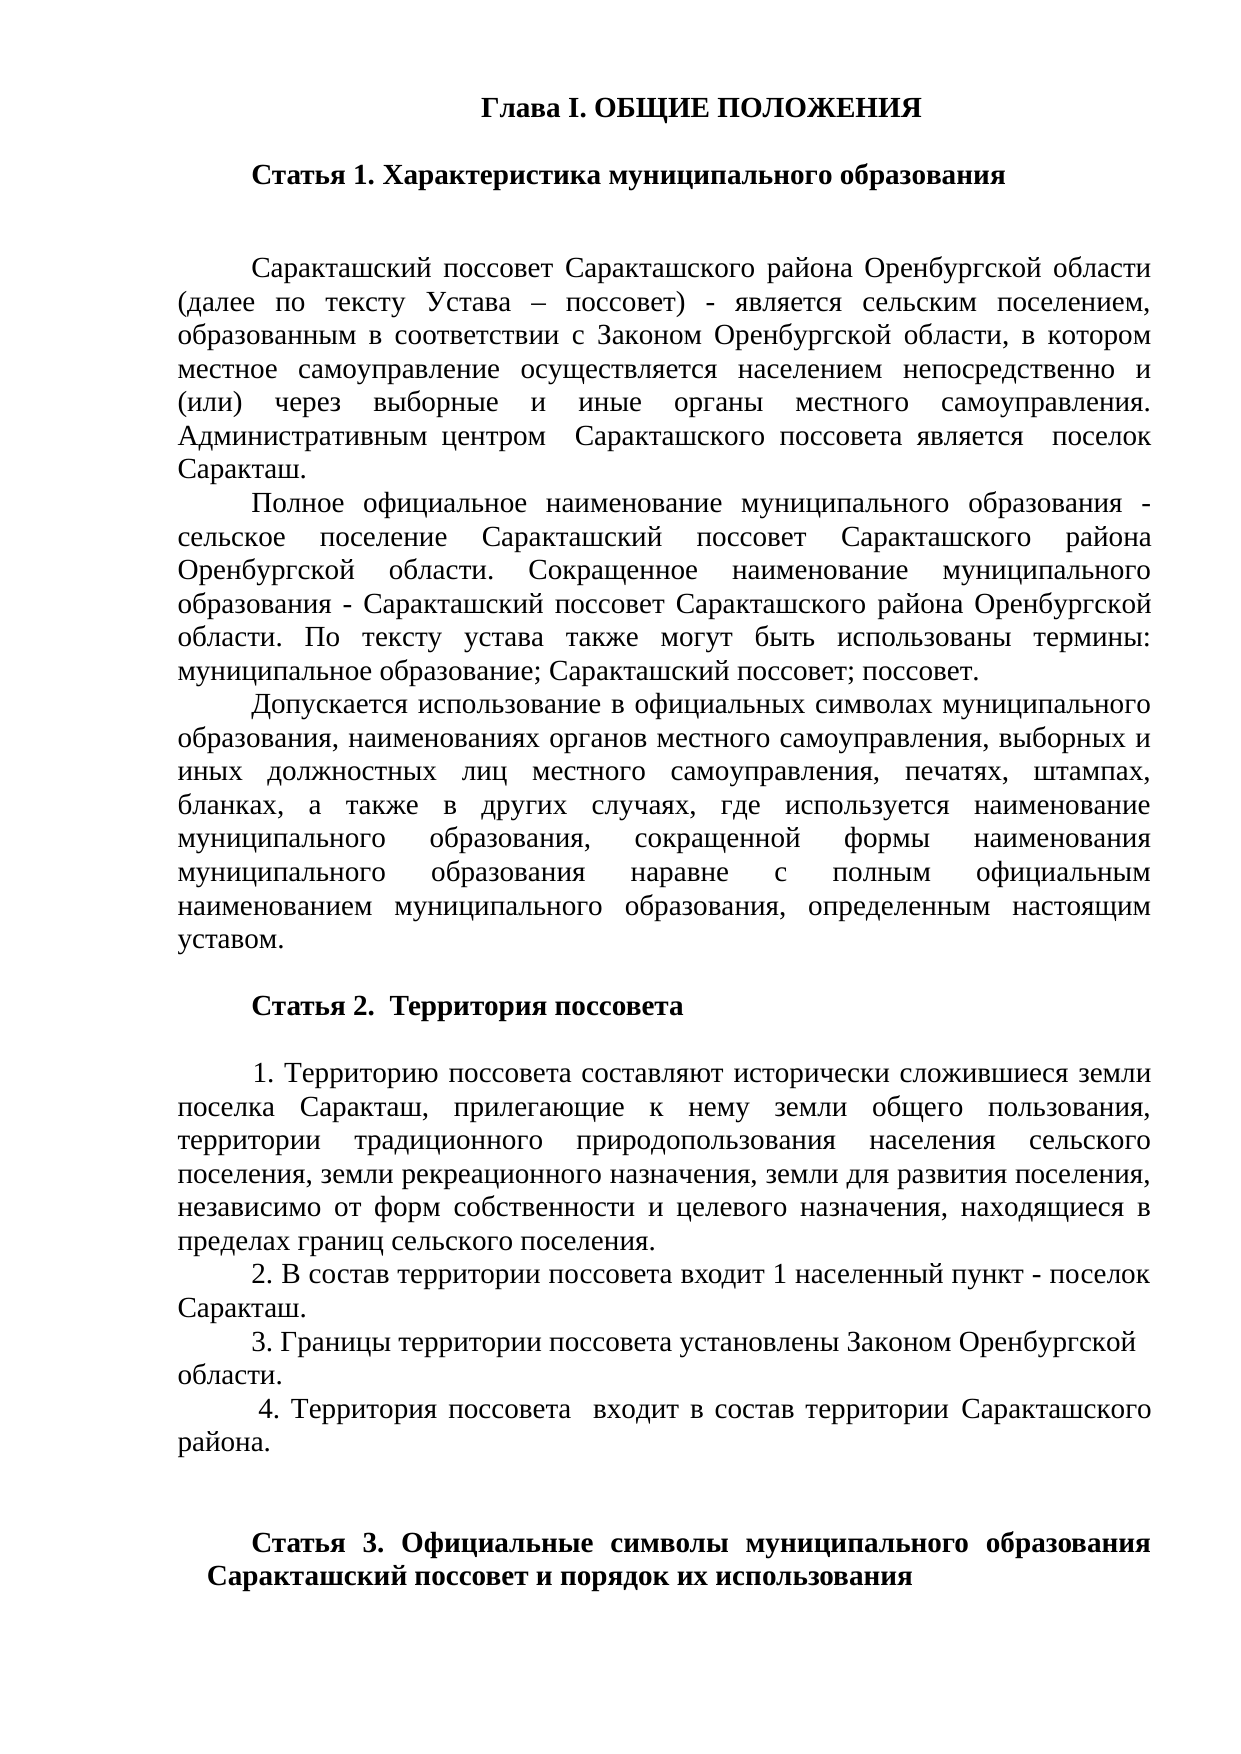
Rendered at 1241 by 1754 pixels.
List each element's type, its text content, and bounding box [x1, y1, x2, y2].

text Допускается использование в официальных символах муниципального образования, наименованиях органов местного самоуправления, выборных и иных должностных лиц местного самоуправления, печатях, штампах, бланках, а также в других случаях, где используется наименование муниципального образования, сокращенной формы наименования муниципального образования наравне с полным официальным наименованием муниципального образования, определенным настоящим уставом. [177, 686, 1152, 955]
text Саракташский поссовет Саракташского района Оренбургской области (далее по тексту Устава – поссовет) - является сельским поселением, образованным в соответствии с Законом Оренбургской области, в котором местное самоуправление осуществляется населением непосредственно и (или) через выборные и иные органы местного самоуправления. Административным центром Саракташского поссовета является поселок Саракташ. [177, 250, 1152, 485]
text Статья 3. Официальные символы муниципального образования Саракташский поссовет и порядок их использования [207, 1525, 1152, 1592]
text Статья 2. Территория поссовета [177, 988, 1152, 1022]
text Статья 1. Характеристика муниципального образования [207, 157, 1152, 191]
subtitle Глава I. ОБЩИЕ ПОЛОЖЕНИЯ [177, 74, 1152, 124]
text 4. Территория поссовета входит в состав территории Саракташского района. [177, 1391, 1152, 1458]
text 1. Территорию поссовета составляют исторически сложившиеся земли поселка Саракташ, прилегающие к нему земли общего пользования, территории традиционного природопользования населения сельского поселения, земли рекреационного назначения, земли для развития поселения, независимо от форм собственности и целевого назначения, находящиеся в пределах границ сельского поселения. [177, 1055, 1152, 1257]
text Полное официальное наименование муниципального образования - сельское поселение Саракташский поссовет Саракташского района Оренбургской области. Сокращенное наименование муниципального образования - Саракташский поссовет Саракташского района Оренбургской области. По тексту устава также могут быть использованы термины: муниципальное образование; Саракташский поссовет; поссовет. [177, 485, 1152, 686]
text 3. Границы территории поссовета установлены Законом Оренбургской области. [177, 1324, 1152, 1391]
text 2. В состав территории поссовета входит 1 населенный пункт - поселок Саракташ. [177, 1257, 1152, 1324]
